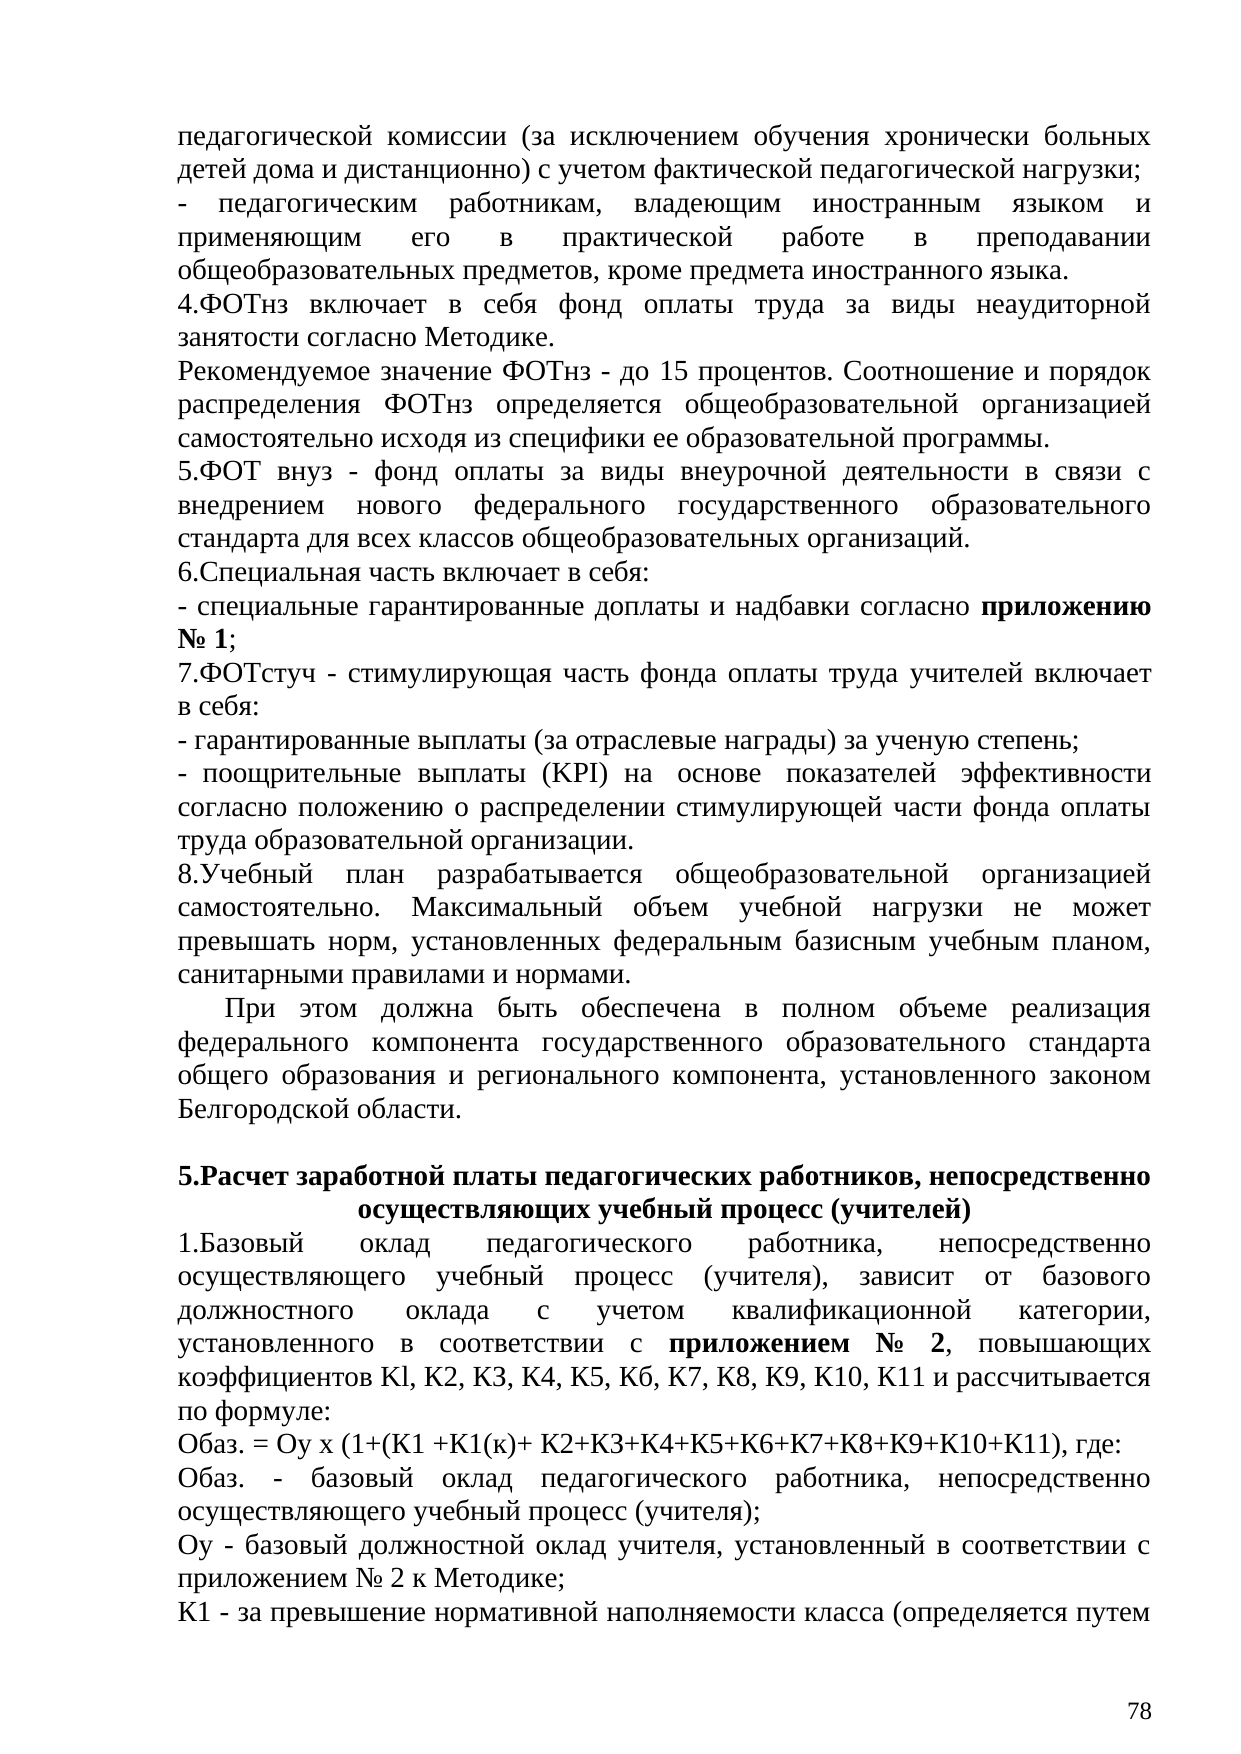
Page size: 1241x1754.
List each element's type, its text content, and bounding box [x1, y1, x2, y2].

text - поощрительные выплаты (KPI) на основе показателей эффективности согласно положению о распределении стимулирующей части фонда оплаты труда образовательной организации. [177, 755, 1152, 856]
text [177, 118, 1152, 185]
text 1.Базовый оклад педагогического работника, непосредственно осуществляющего учебный процесс (учителя), зависит от базового должностного оклада с учетом квалификационной категории, установленного в соответствии с приложением № 2, повышающих коэффициентов Kl, К2, КЗ, К4, К5, Кб, К7, К8, К9, К10, К11 и рассчитывается по формуле: [177, 1225, 1152, 1426]
text 7.ФОТстуч - стимулирующая часть фонда оплаты труда учителей включает в себя: [177, 655, 1152, 722]
text 5.ФОТ внуз - фонд оплаты за виды внеурочной деятельности в связи с внедрением нового федерального государственного образовательного стандарта для всех классов общеобразовательных организаций. [177, 453, 1152, 554]
text Оу - базовый должностной оклад учителя, установленный в соответствии с приложением № 2 к Методике; [177, 1527, 1152, 1594]
text Обаз. = Оу х (1+(К1 +К1(к)+ К2+КЗ+К4+К5+К6+К7+К8+К9+К10+К11), где: [177, 1426, 1152, 1460]
text - специальные гарантированные доплаты и надбавки согласно приложению № 1; [177, 588, 1152, 655]
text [177, 1594, 1152, 1627]
text При этом должна быть обеспечена в полном объеме реализация федерального компонента государственного образовательного стандарта общего образования и регионального компонента, установленного законом Белгородской области. [177, 990, 1152, 1124]
text 4.ФОТнз включает в себя фонд оплаты труда за виды неаудиторной занятости согласно Методике. [177, 286, 1152, 353]
text 5.Расчет заработной платы педагогических работников, непосредственно осуществляющих учебный процесс (учителей) [177, 1158, 1152, 1225]
text Рекомендуемое значение ФОТнз - до 15 процентов. Соотношение и порядок распределения ФОТнз определяется общеобразовательной организацией самостоятельно исходя из специфики ее образовательной программы. [177, 353, 1152, 453]
text 8.Учебный план разрабатывается общеобразовательной организацией самостоятельно. Максимальный объем учебной нагрузки не может превышать норм, установленных федеральным базисным учебным планом, санитарными правилами и нормами. [177, 856, 1152, 990]
text - гарантированные выплаты (за отраслевые награды) за ученую степень; [177, 722, 1152, 755]
text 6.Специальная часть включает в себя: [177, 554, 1152, 588]
text - педагогическим работникам, владеющим иностранным языком и применяющим его в практической работе в преподавании общеобразовательных предметов, кроме предмета иностранного языка. [177, 185, 1152, 286]
text Обаз. - базовый оклад педагогического работника, непосредственно осуществляющего учебный процесс (учителя); [177, 1460, 1152, 1527]
